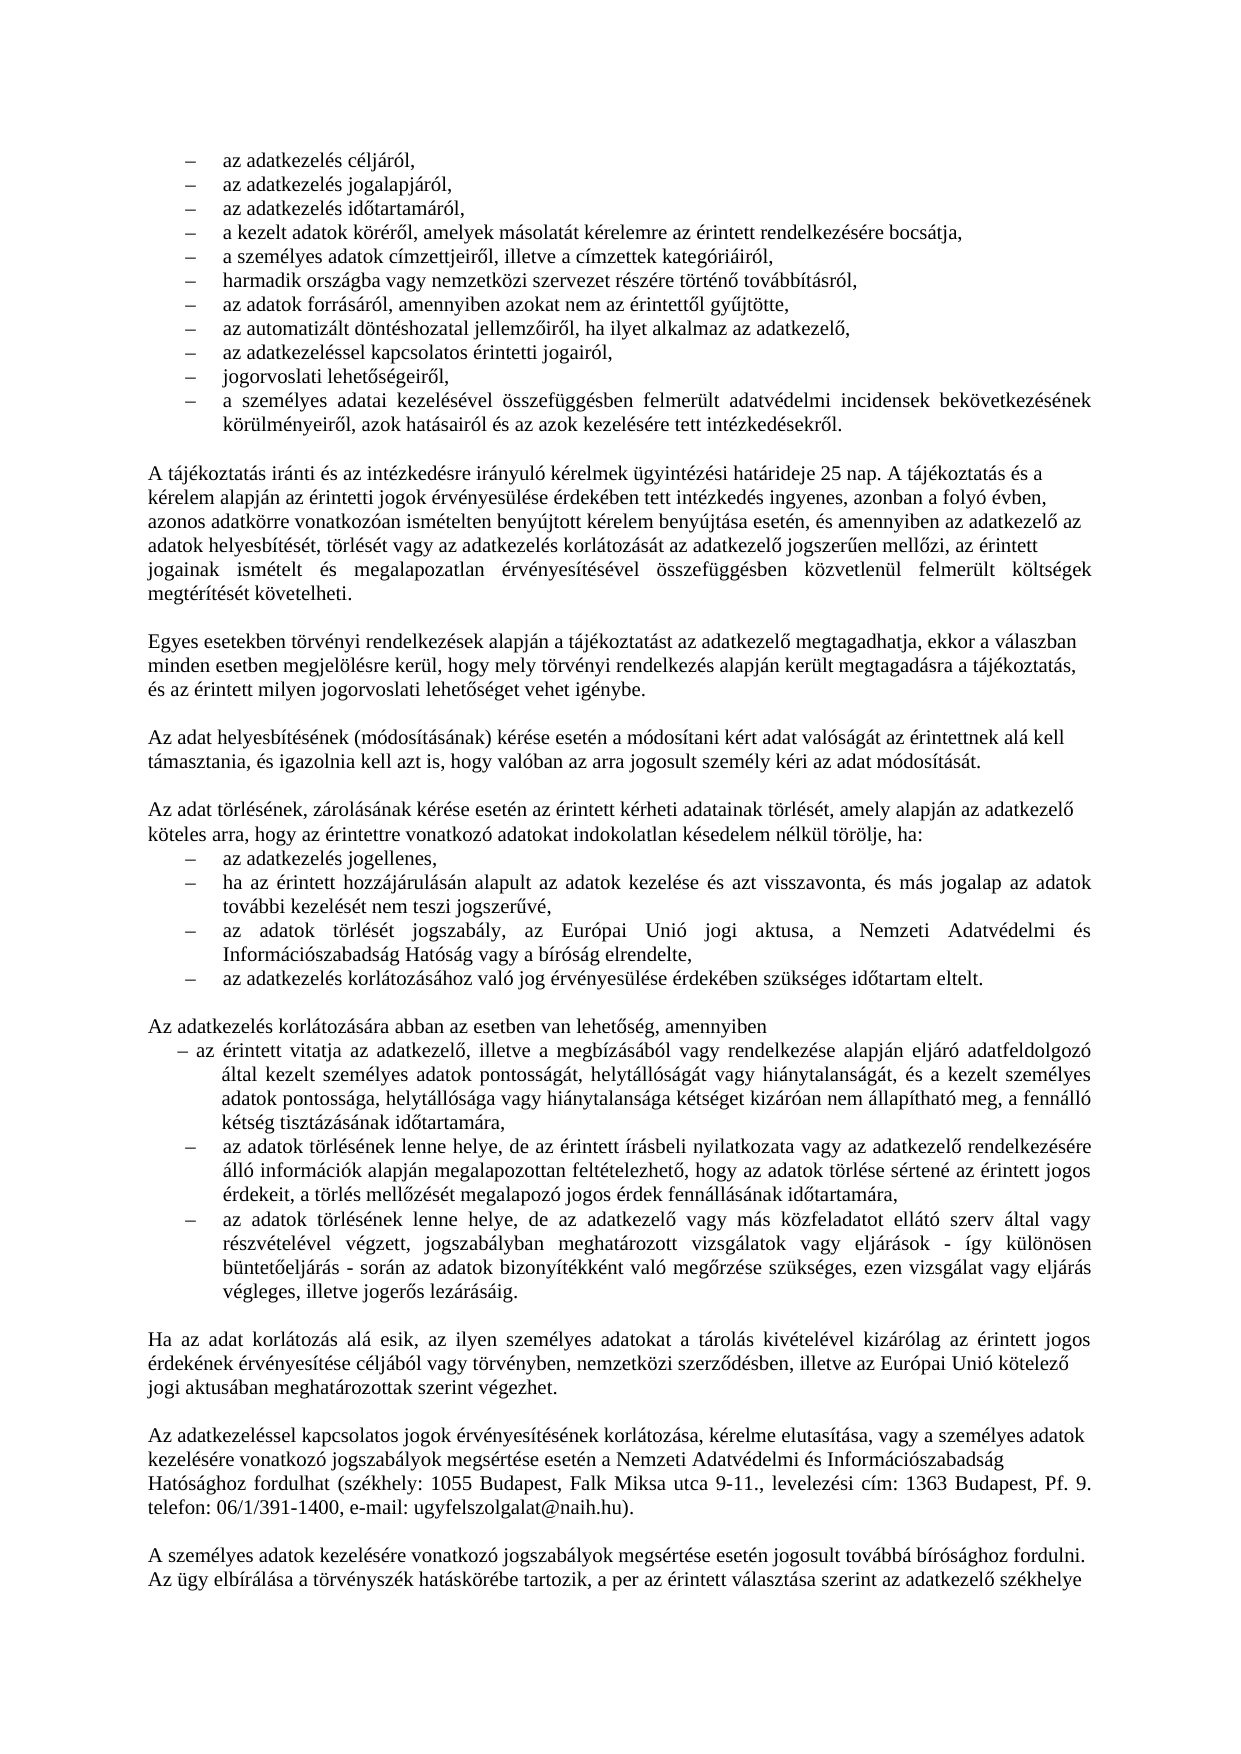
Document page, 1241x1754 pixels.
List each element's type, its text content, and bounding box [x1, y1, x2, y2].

text Az adatkezelés korlátozására abban az esetben van lehetőség, amennyiben [148, 1014, 1093, 1038]
list az adatok törlésének lenne helye, de az érintett írásbeli nyilatkozata vagy az adatkezelő rendelkezésére álló információk alapján megalapozottan feltételezhető, hogy az adatok törlése sértené az érintett jogos érdekeit, a törlés mellőzését megalapozó jogos érdek fennállásának időtartamára, [185, 1134, 1093, 1206]
text Egyes esetekben törvényi rendelkezések alapján a tájékoztatást az adatkezelő megtagadhatja, ekkor a válaszban [148, 629, 1093, 653]
text köteles arra, hogy az érintettre vonatkozó adatokat indokolatlan késedelem nélkül törölje, ha: [148, 821, 1093, 846]
text jogi aktusában meghatározottak szerint végezhet. [148, 1375, 1093, 1399]
text minden esetben megjelölésre kerül, hogy mely törvényi rendelkezés alapján került megtagadásra a tájékoztatás, [148, 653, 1093, 677]
list ha az érintett hozzájárulásán alapult az adatok kezelése és azt visszavonta, és más jogalap az adatok további kezelését nem teszi jogszerűvé, [185, 869, 1093, 918]
text azonos adatkörre vonatkozóan ismételten benyújtott kérelem benyújtása esetén, és amennyiben az adatkezelő az [148, 509, 1093, 533]
list az adatkezeléssel kapcsolatos érintetti jogairól, [185, 340, 1093, 364]
list a személyes adatok címzettjeiről, illetve a címzettek kategóriáiról, [185, 244, 1093, 268]
list az adatok törlését jogszabály, az Európai Unió jogi aktusa, a Nemzeti Adatvédelmi és Információszabadság Hatóság vagy a bíróság elrendelte, [185, 918, 1093, 966]
list a kezelt adatok köréről, amelyek másolatát kérelemre az érintett rendelkezésére bocsátja, [185, 220, 1093, 244]
list az adatkezelés jogalapjáról, [185, 172, 1093, 196]
list az adatkezelés jogellenes, [185, 846, 1093, 869]
text Hatósághoz fordulhat (székhely: 1055 Budapest, Falk Miksa utca 9-11., levelezési cím: 1363 Budapest, Pf. 9. telefon: 06/1/391-1400, e-mail: ugyfelszolgalat@naih.hu). [148, 1471, 1093, 1519]
list az adatkezelés céljáról, [185, 148, 1093, 172]
text – az érintett vitatja az adatkezelő, illetve a megbízásából vagy rendelkezése alapján eljáró adatfeldolgozó által kezelt személyes adatok pontosságát, helytállóságát vagy hiánytalanságát, és a kezelt személyes adatok pontossága, helytállósága vagy hiánytalansága kétséget kizáróan nem állapítható meg, a fennálló kétség tisztázásának időtartamára, [177, 1038, 1093, 1134]
text Az adat helyesbítésének (módosításának) kérése esetén a módosítani kért adat valóságát az érintettnek alá kell [148, 725, 1093, 749]
text A személyes adatok kezelésére vonatkozó jogszabályok megsértése esetén jogosult továbbá bírósághoz fordulni. [148, 1543, 1093, 1567]
list az adatok törlésének lenne helye, de az adatkezelő vagy más közfeladatot ellátó szerv által vagy részvételével végzett, jogszabályban meghatározott vizsgálatok vagy eljárások - így különösen büntetőeljárás - során az adatok bizonyítékként való megőrzése szükséges, ezen vizsgálat vagy eljárás végleges, illetve jogerős lezárásáig. [185, 1206, 1093, 1303]
list jogorvoslati lehetőségeiről, [185, 364, 1093, 388]
text kérelem alapján az érintetti jogok érvényesülése érdekében tett intézkedés ingyenes, azonban a folyó évben, [148, 484, 1093, 509]
list az adatkezelés időtartamáról, [185, 196, 1093, 220]
text Az adatkezeléssel kapcsolatos jogok érvényesítésének korlátozása, kérelme elutasítása, vagy a személyes adatok [148, 1423, 1093, 1447]
text támasztania, és igazolnia kell azt is, hogy valóban az arra jogosult személy kéri az adat módosítását. [148, 749, 1093, 773]
text A tájékoztatás iránti és az intézkedésre irányuló kérelmek ügyintézési határideje 25 nap. A tájékoztatás és a [148, 461, 1093, 484]
text Ha az adat korlátozás alá esik, az ilyen személyes adatokat a tárolás kivételével kizárólag az érintett jogos érdekének érvényesítése céljából vagy törvényben, nemzetközi szerződésben, illetve az Európai Unió kötelező [148, 1327, 1093, 1375]
list az adatok forrásáról, amennyiben azokat nem az érintettől gyűjtötte, [185, 292, 1093, 316]
list az automatizált döntéshozatal jellemzőiről, ha ilyet alkalmaz az adatkezelő, [185, 316, 1093, 340]
list a személyes adatai kezelésével összefüggésben felmerült adatvédelmi incidensek bekövetkezésének körülményeiről, azok hatásairól és az azok kezelésére tett intézkedésekről. [185, 388, 1093, 436]
text és az érintett milyen jogorvoslati lehetőséget vehet igénybe. [148, 677, 1093, 701]
text jogainak ismételt és megalapozatlan érvényesítésével összefüggésben közvetlenül felmerült költségek megtérítését követelheti. [148, 557, 1093, 605]
text kezelésére vonatkozó jogszabályok megsértése esetén a Nemzeti Adatvédelmi és Információszabadság [148, 1447, 1093, 1471]
text Az ügy elbírálása a törvényszék hatáskörébe tartozik, a per az érintett választása szerint az adatkezelő székhelye [148, 1567, 1093, 1591]
text Az adat törlésének, zárolásának kérése esetén az érintett kérheti adatainak törlését, amely alapján az adatkezelő [148, 797, 1093, 821]
text adatok helyesbítését, törlését vagy az adatkezelés korlátozását az adatkezelő jogszerűen mellőzi, az érintett [148, 533, 1093, 557]
list az adatkezelés korlátozásához való jog érvényesülése érdekében szükséges időtartam eltelt. [185, 966, 1093, 990]
list harmadik országba vagy nemzetközi szervezet részére történő továbbításról, [185, 268, 1093, 292]
